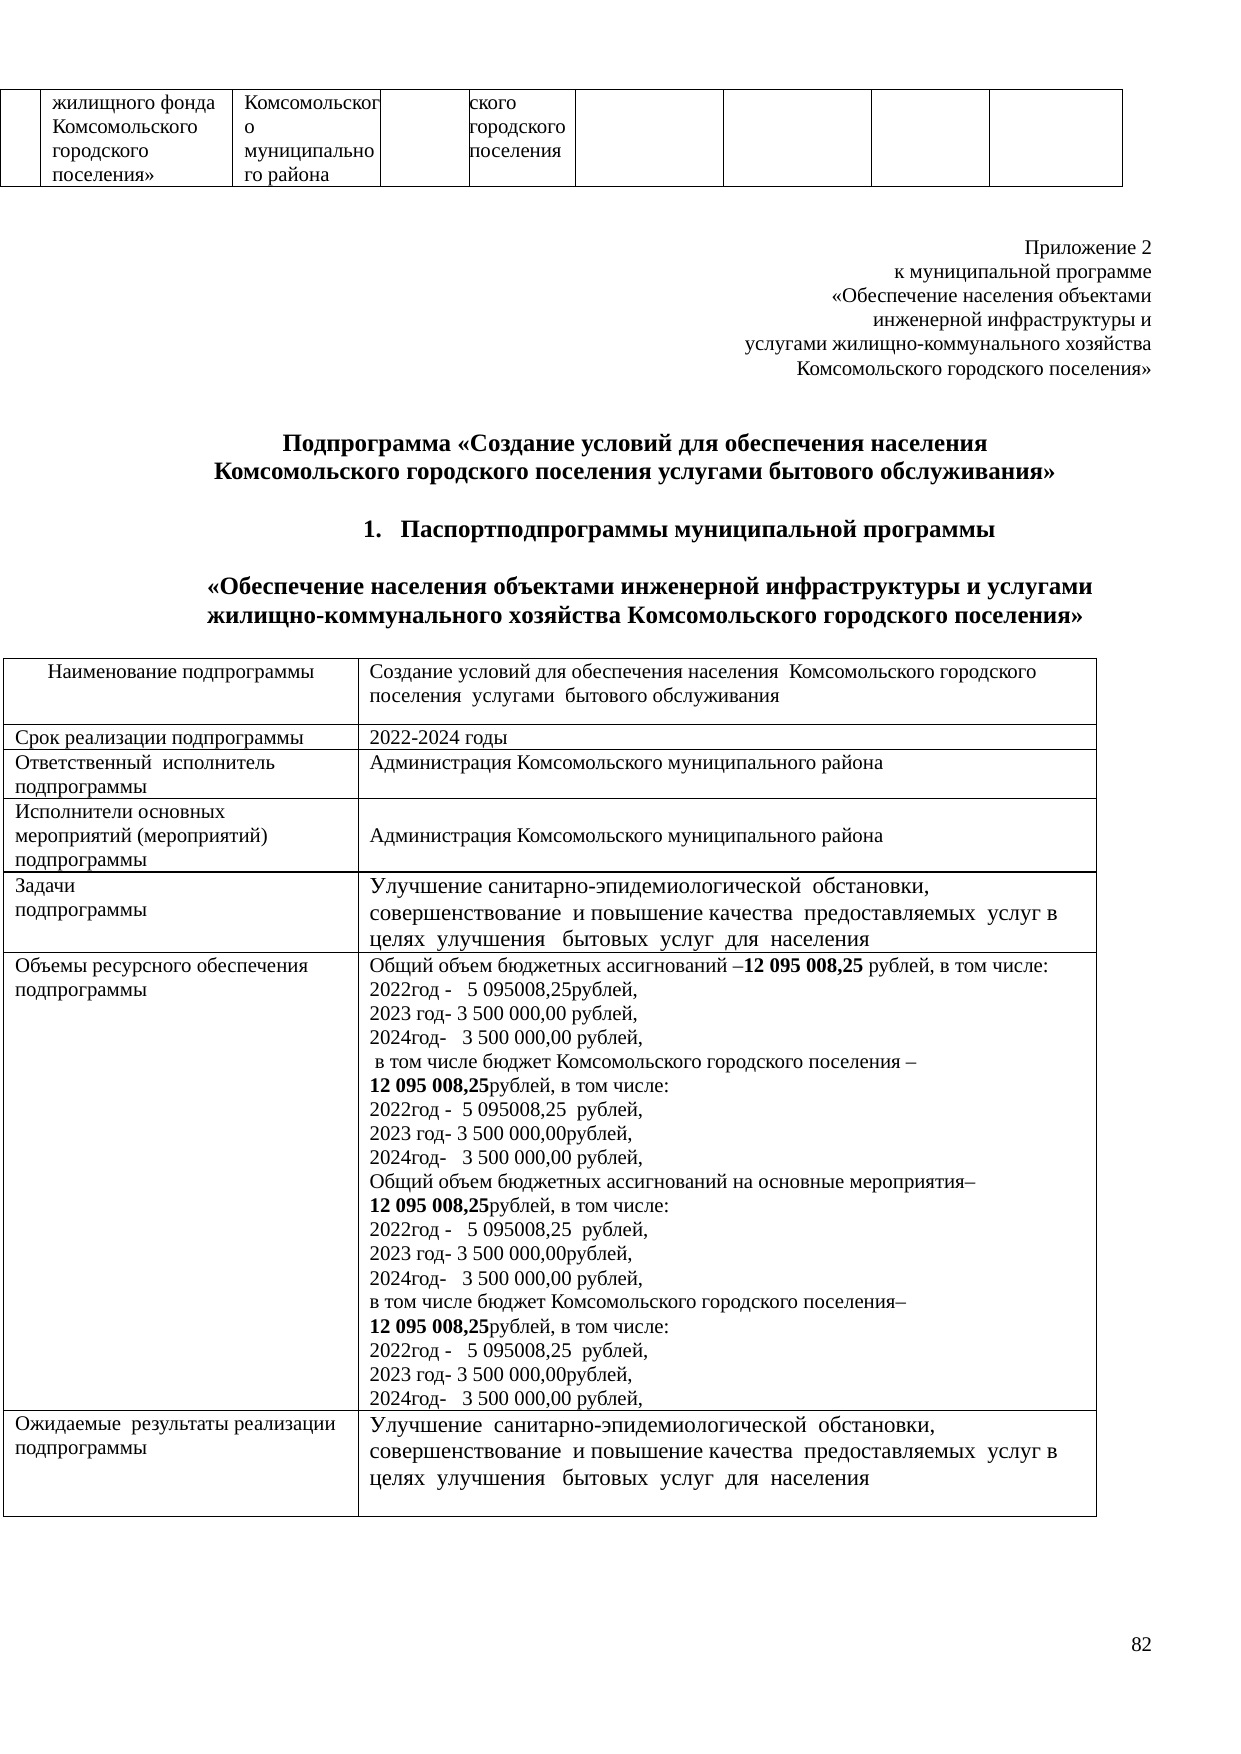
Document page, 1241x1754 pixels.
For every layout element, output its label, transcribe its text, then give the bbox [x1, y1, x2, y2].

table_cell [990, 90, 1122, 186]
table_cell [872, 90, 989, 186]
text Комсомольского городского поселения услугами бытового обслуживания» [118, 456, 1152, 485]
text Приложение 2 [118, 235, 1152, 259]
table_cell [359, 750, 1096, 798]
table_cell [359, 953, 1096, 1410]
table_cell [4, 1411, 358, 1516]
list Паспортподпрограммы муниципальной программы [207, 514, 1152, 543]
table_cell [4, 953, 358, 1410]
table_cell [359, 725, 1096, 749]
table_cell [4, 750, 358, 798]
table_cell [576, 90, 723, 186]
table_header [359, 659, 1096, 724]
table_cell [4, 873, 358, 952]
text к муниципальной программе [118, 259, 1152, 283]
text Подпрограмма «Создание условий для обеспечения населения [118, 428, 1152, 456]
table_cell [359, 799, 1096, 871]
text услугами жилищно-коммунального хозяйства Комсомольского городского поселения» [118, 331, 1152, 379]
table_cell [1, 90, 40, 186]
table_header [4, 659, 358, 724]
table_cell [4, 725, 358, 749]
list «Обеспечение населения объектами инженерной инфраструктуры и услугами жилищно-коммунального хозяйства Комсомольского городского поселения» [207, 571, 1152, 629]
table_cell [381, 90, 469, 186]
text «Обеспечение населения объектами [118, 283, 1152, 307]
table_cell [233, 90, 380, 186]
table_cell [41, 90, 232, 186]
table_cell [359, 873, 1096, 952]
text инженерной инфраструктуры и [118, 307, 1152, 331]
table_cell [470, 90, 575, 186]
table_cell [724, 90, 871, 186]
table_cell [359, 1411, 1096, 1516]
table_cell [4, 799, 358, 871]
